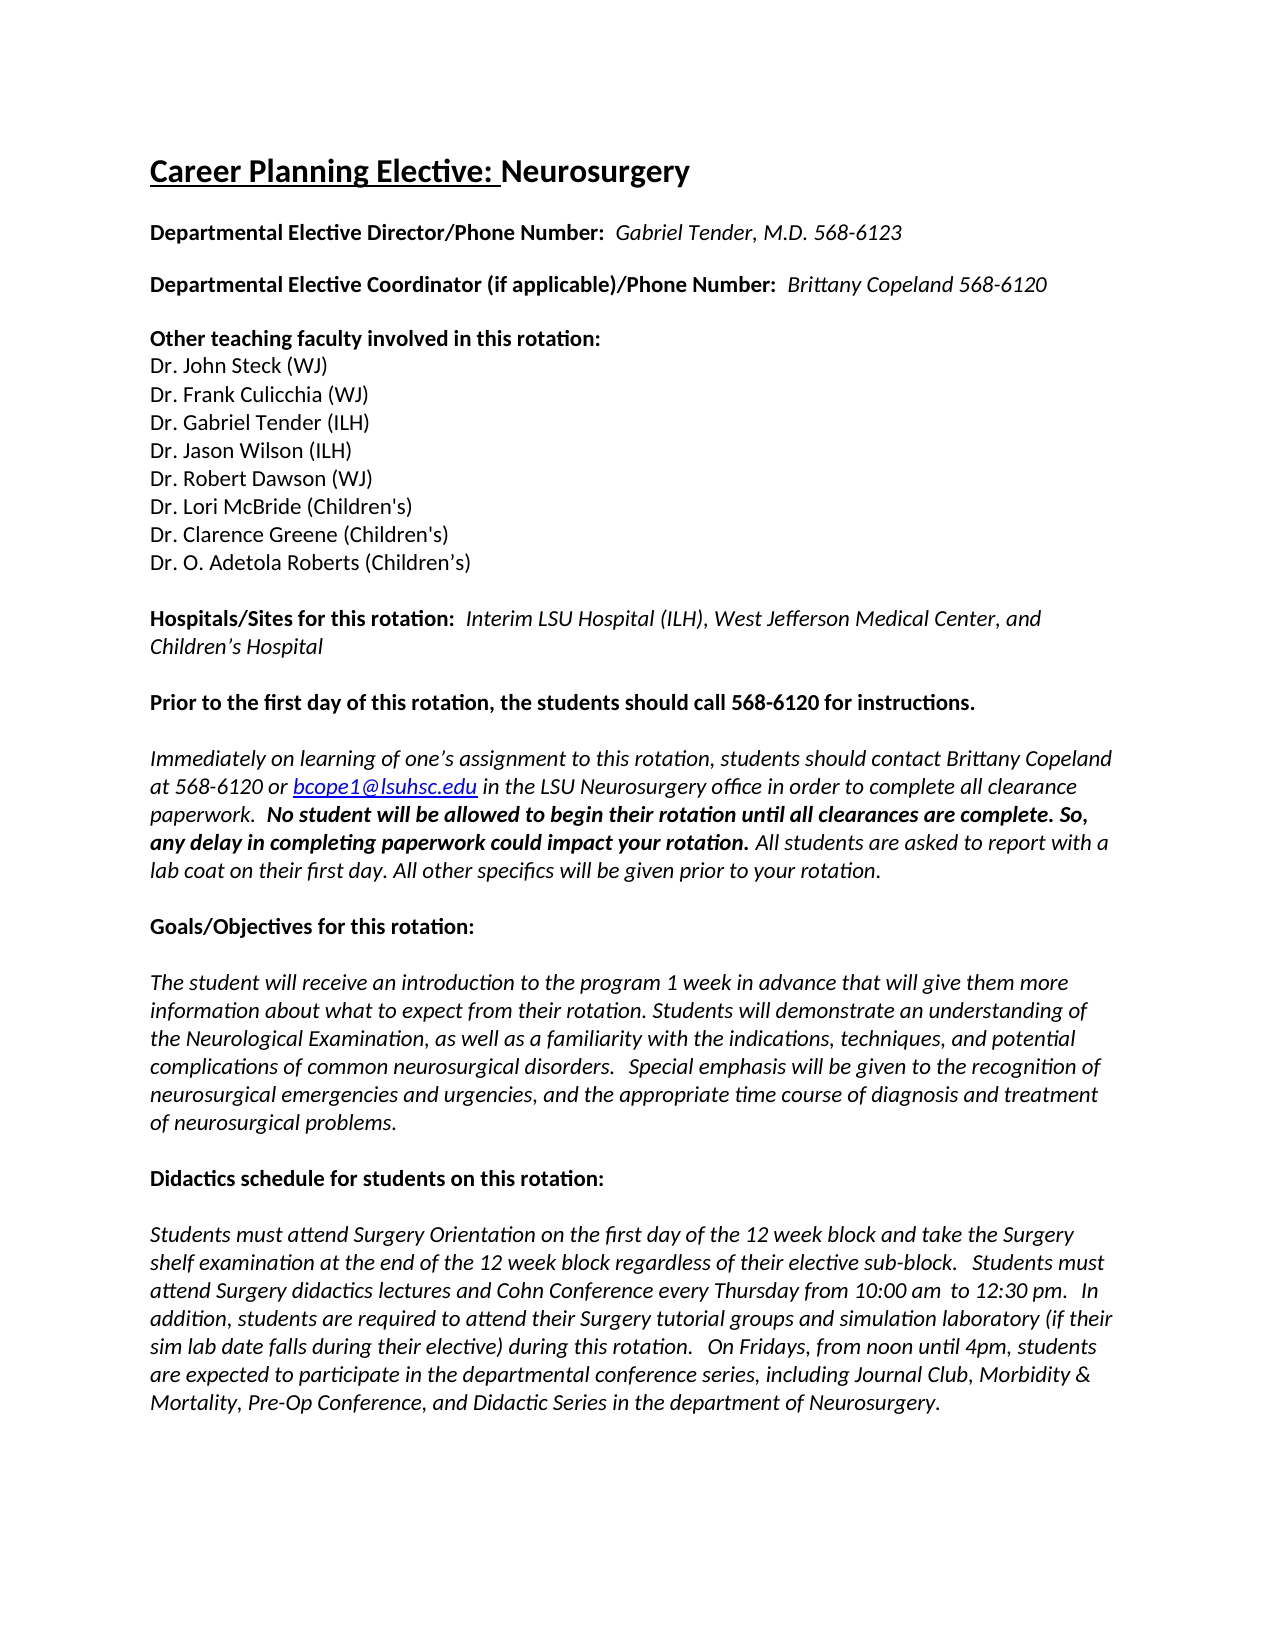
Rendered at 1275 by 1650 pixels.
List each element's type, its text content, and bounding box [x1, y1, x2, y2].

text Dr. Jason Wilson (ILH) [150, 436, 1125, 464]
text Dr. O. Adetola Roberts (Children’s) [150, 548, 1125, 576]
text Departmental Elective Coordinator (if applicable)/Phone Number: Brittany Copeland 568-6120 [150, 271, 1125, 299]
text Goals/Objectives for this rotation: [150, 912, 1125, 940]
text Departmental Elective Director/Phone Number: Gabriel Tender, M.D. 568-6123 [150, 218, 1125, 246]
text Other teaching faculty involved in this rotation: [150, 324, 1125, 352]
text Dr. Robert Dawson (WJ) [150, 464, 1125, 492]
text Didactics schedule for students on this rotation: [150, 1164, 1125, 1192]
text Students must attend Surgery Orientation on the first day of the 12 week block and take the Surgery shelf examination at the end of the 12 week block regardless of their elective sub-block. Students must attend Surgery didactics lectures and Cohn Conference every Thursday from 10:00 am to 12:30 pm. In addition, students are required to attend their Surgery tutorial groups and simulation laboratory (if their sim lab date falls during their elective) during this rotation. On Fridays, from noon until 4pm, students are expected to participate in the departmental conference series, including Journal Club, Morbidity & Mortality, Pre-Op Conference, and Didactic Series in the department of Neurosurgery. [150, 1220, 1125, 1416]
text Dr. Clarence Greene (Children's) [150, 520, 1125, 548]
text Dr. Gabriel Tender (ILH) [150, 408, 1125, 436]
text Immediately on learning of one’s assignment to this rotation, students should contact Brittany Copeland at 568-6120 or bcope1@lsuhsc.edu in the LSU Neurosurgery office in order to complete all clearance paperwork. No student will be allowed to begin their rotation until all clearances are complete. So, any delay in completing paperwork could impact your rotation. All students are asked to report with a lab coat on their first day. All other specifics will be given prior to your rotation. [150, 744, 1125, 884]
text Career Planning Elective: Neurosurgery [150, 150, 1125, 191]
text Hospitals/Sites for this rotation: Interim LSU Hospital (ILH), West Jefferson Medical Center, and Children’s Hospital [150, 604, 1125, 660]
text Dr. Frank Culicchia (WJ) [150, 380, 1125, 408]
text Prior to the first day of this rotation, the students should call 568-6120 for instructions. [150, 688, 1125, 716]
text Dr. John Steck (WJ) [150, 352, 1125, 380]
text The student will receive an introduction to the program 1 week in advance that will give them more information about what to expect from their rotation. Students will demonstrate an understanding of the Neurological Examination, as well as a familiarity with the indications, techniques, and potential complications of common neurosurgical disorders. Special emphasis will be given to the recognition of neurosurgical emergencies and urgencies, and the appropriate time course of diagnosis and treatment of neurosurgical problems. [150, 968, 1125, 1136]
text Dr. Lori McBride (Children's) [150, 492, 1125, 520]
